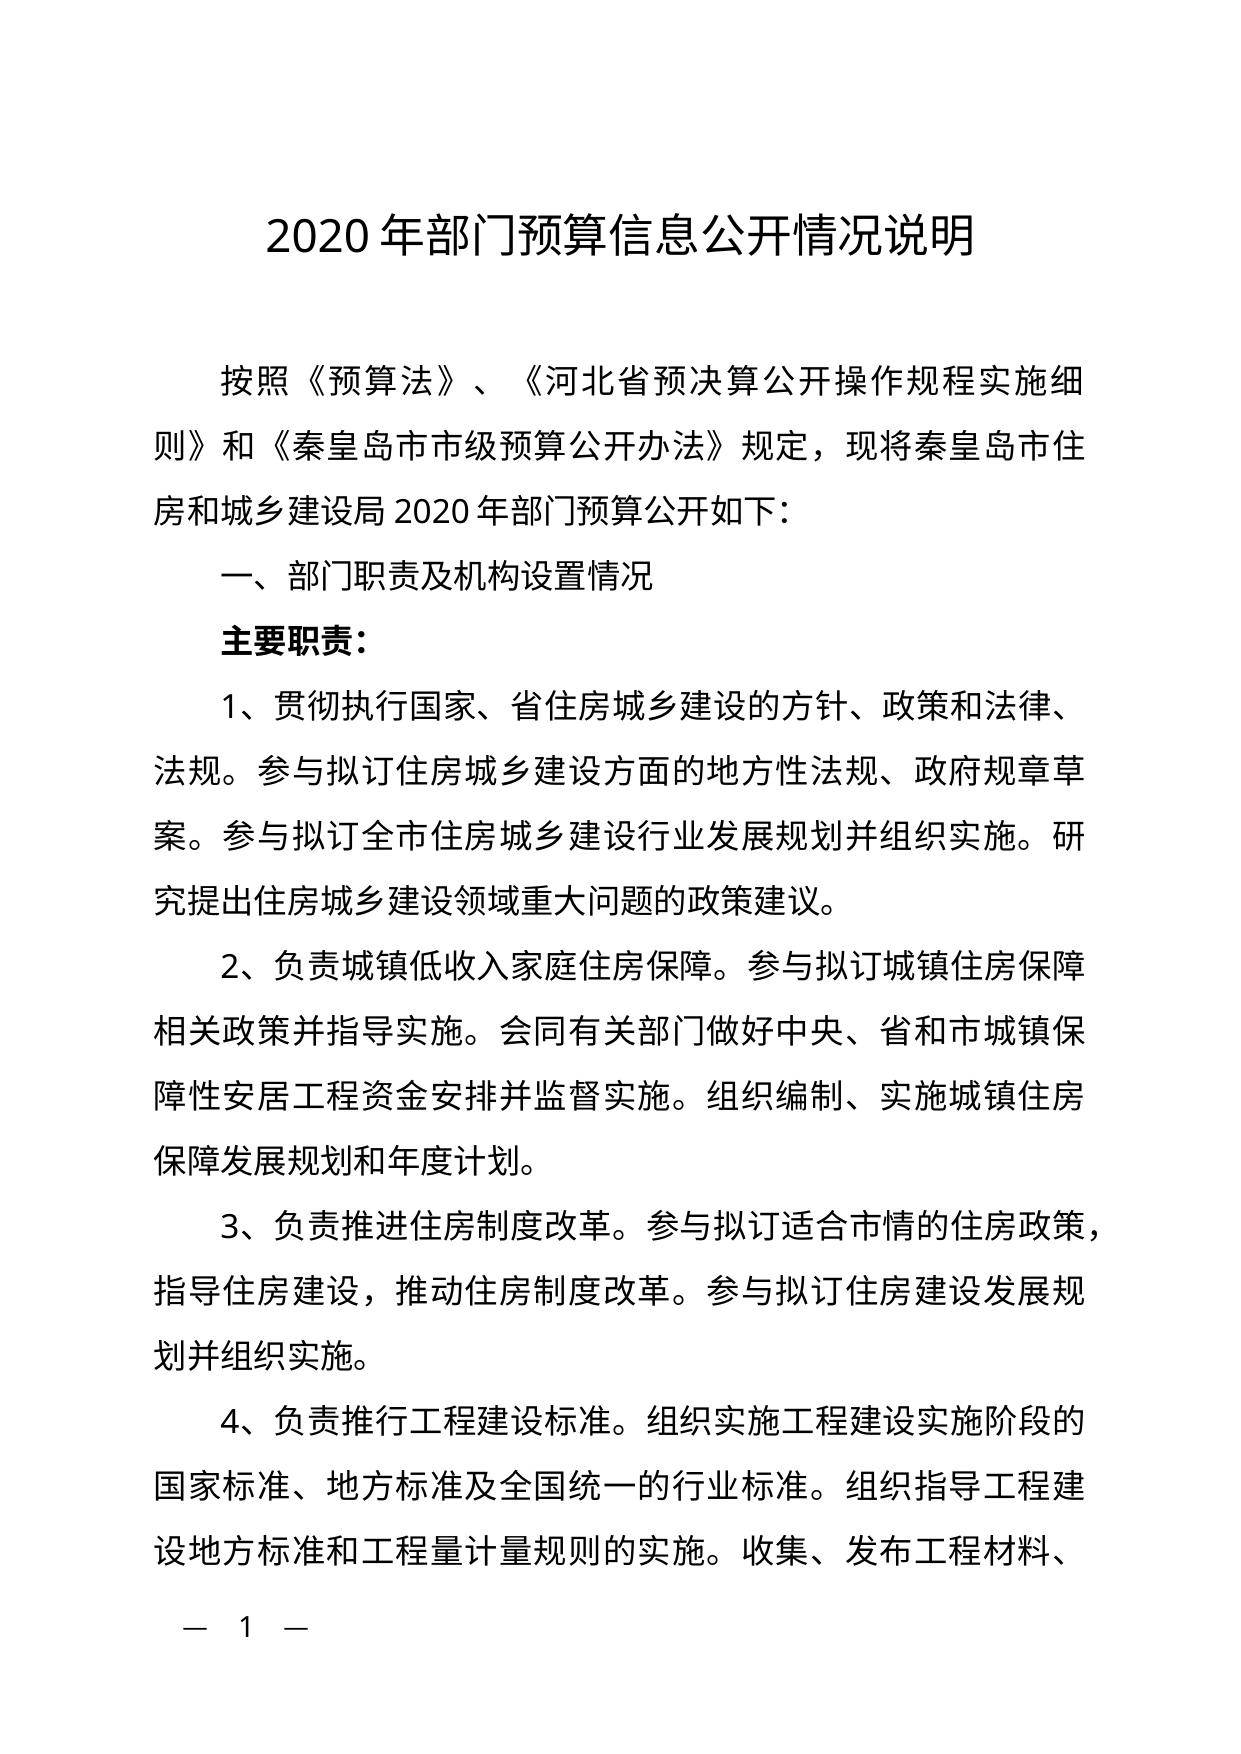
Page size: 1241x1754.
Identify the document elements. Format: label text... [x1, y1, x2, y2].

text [153, 1387, 1087, 1582]
text 一、部门职责及机构设置情况 [153, 542, 1087, 607]
text 按照《预算法》、《河北省预决算公开操作规程实施细则》和《秦皇岛市市级预算公开办法》规定，现将秦皇岛市住房和城乡建设局2020年部门预算公开如下： [153, 347, 1087, 542]
text 3、负责推进住房制度改革。参与拟订适合市情的住房政策，指导住房建设，推动住房制度改革。参与拟订住房建设发展规划并组织实施。 [153, 1192, 1087, 1387]
text 1、贯彻执行国家、省住房城乡建设的方针、政策和法律、法规。参与拟订住房城乡建设方面的地方性法规、政府规章草案。参与拟订全市住房城乡建设行业发展规划并组织实施。研究提出住房城乡建设领域重大问题的政策建议。 [153, 672, 1087, 932]
text 2、负责城镇低收入家庭住房保障。参与拟订城镇住房保障相关政策并指导实施。会同有关部门做好中央、省和市城镇保障性安居工程资金安排并监督实施。组织编制、实施城镇住房保障发展规划和年度计划。 [153, 932, 1087, 1192]
text 2020年部门预算信息公开情况说明 [153, 184, 1087, 282]
text 主要职责： [153, 607, 1087, 672]
